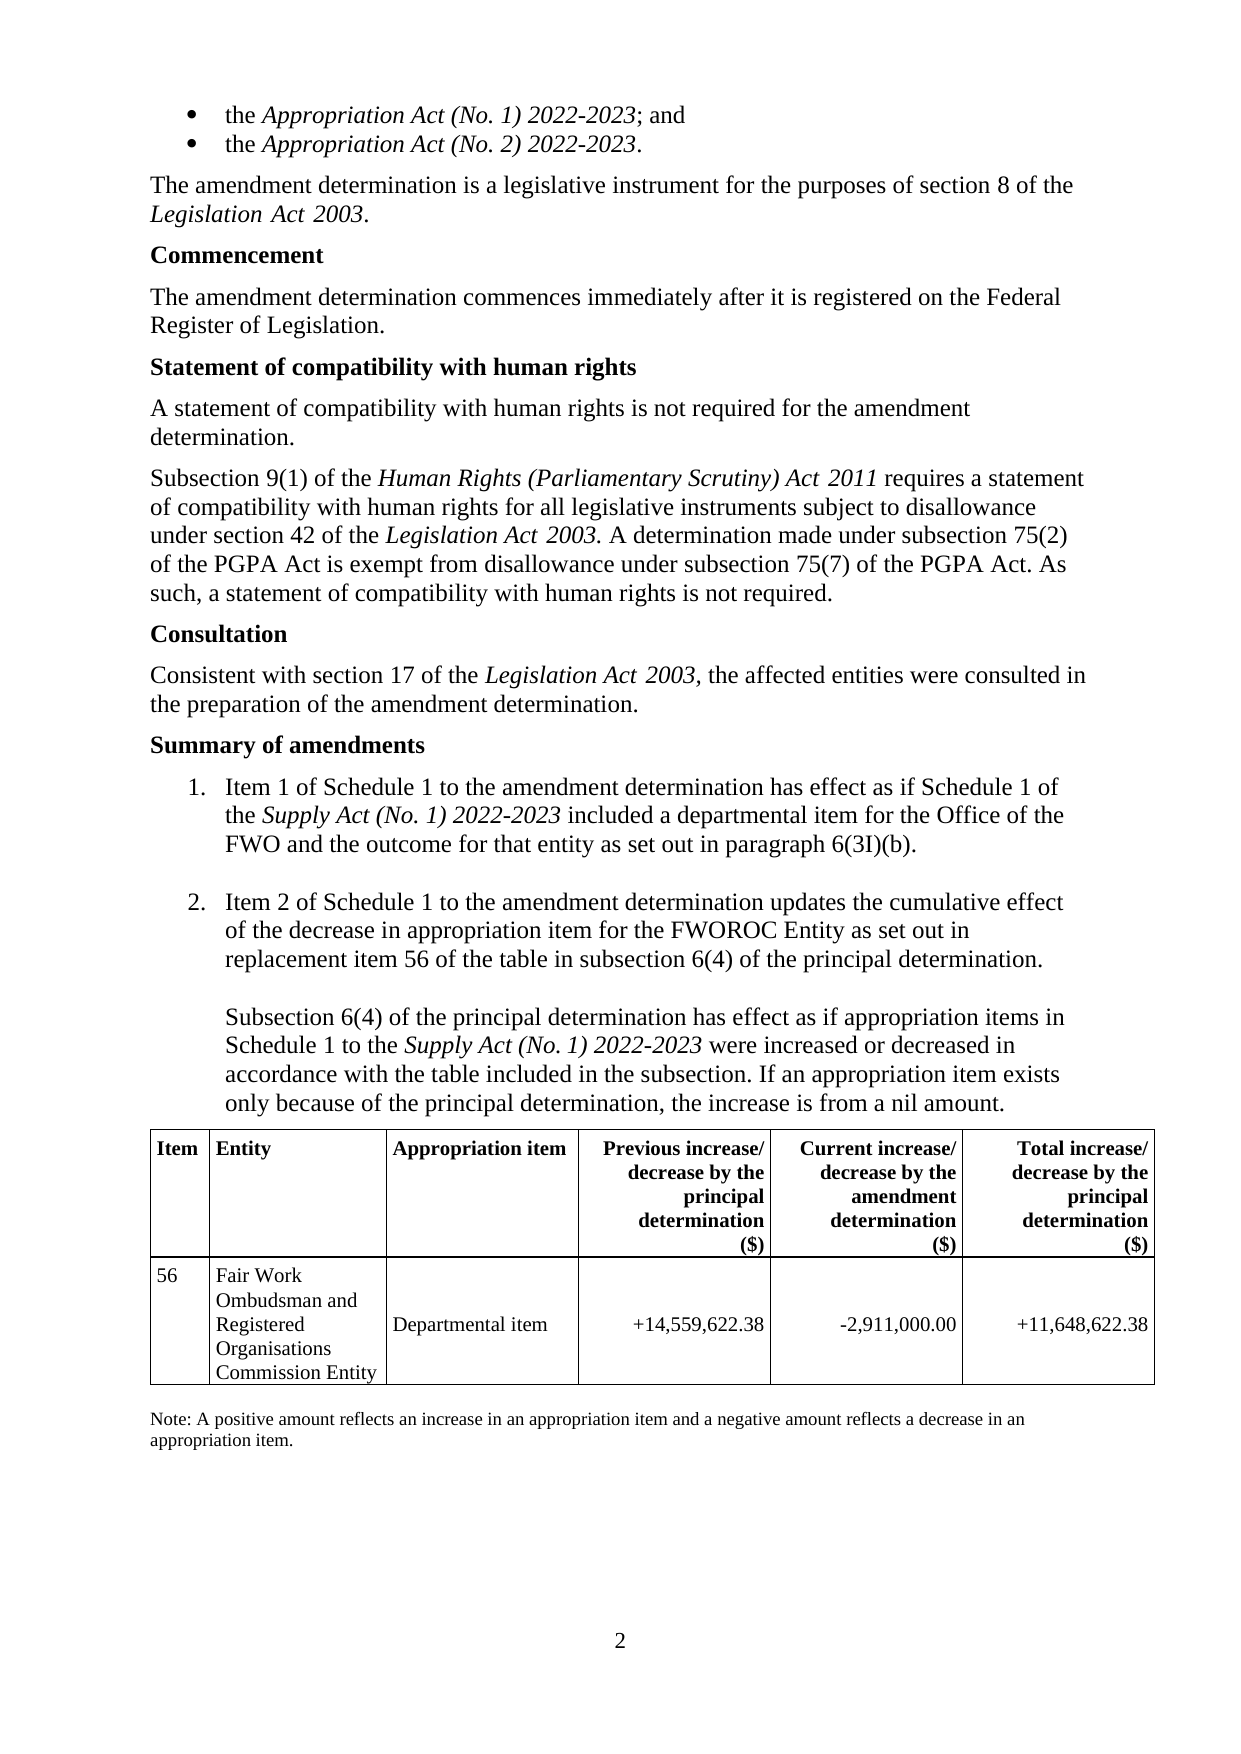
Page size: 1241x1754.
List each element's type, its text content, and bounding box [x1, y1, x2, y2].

table_cell 56 [151, 1258, 209, 1384]
list Item 2 of Schedule 1 to the amendment determination updates the cumulative effect of the decrease in appropriation item for the FWOROC Entity as set out in replacement item 56 of the table in subsection 6(4) of the principal determination. [187, 887, 1090, 973]
text A statement of compatibility with human rights is not required for the amendment determination. [150, 393, 1090, 450]
list the Appropriation Act (No. 2) 2022-2023. [187, 129, 1090, 158]
list the Appropriation Act (No. 1) 2022-2023; and [187, 100, 1090, 129]
table_header Entity [210, 1130, 386, 1256]
subtitle Statement of compatibility with human rights [150, 352, 1090, 380]
subtitle Summary of amendments [150, 730, 1090, 759]
list Item 1 of Schedule 1 to the amendment determination has effect as if Schedule 1 of the Supply Act (No. 1) 2022-2023 included a departmental item for the Office of the FWO and the outcome for that entity as set out in paragraph 6(3I)(b). [187, 772, 1090, 858]
text Note: A positive amount reflects an increase in an appropriation item and a negative amount reflects a decrease in an appropriation item. [150, 1408, 1090, 1451]
table_header Total increase/ decrease by the principal determination ($) [963, 1130, 1154, 1256]
subtitle Consultation [150, 619, 1090, 648]
subtitle Commencement [150, 240, 1090, 269]
text Consistent with section 17 of the Legislation Act 2003, the affected entities were consulted in the preparation of the amendment determination. [150, 660, 1090, 718]
text The amendment determination is a legislative instrument for the purposes of section 8 of the Legislation Act 2003. [150, 170, 1090, 228]
text The amendment determination commences immediately after it is registered on the Federal Register of Legislation. [150, 282, 1090, 339]
table_cell +14,559,622.38 [579, 1258, 770, 1384]
table_header Item [151, 1130, 209, 1256]
table_cell Fair Work Ombudsman and Registered Organisations Commission Entity [210, 1258, 386, 1384]
table_cell +11,648,622.38 [963, 1258, 1154, 1384]
text Subsection 9(1) of the Human Rights (Parliamentary Scrutiny) Act 2011 requires a statement of compatibility with human rights for all legislative instruments subject to disallowance under section 42 of the Legislation Act 2003. A determination made under subsection 75(2) of the PGPA Act is exempt from disallowance under subsection 75(7) of the PGPA Act. As such, a statement of compatibility with human rights is not required. [150, 463, 1090, 607]
table_header Current increase/ decrease by the amendment determination ($) [771, 1130, 962, 1256]
table_cell -2,911,000.00 [771, 1258, 962, 1384]
table_header Appropriation item [387, 1130, 578, 1256]
list Subsection 6(4) of the principal determination has effect as if appropriation items in Schedule 1 to the Supply Act (No. 1) 2022-2023 were increased or decreased in accordance with the table included in the subsection. If an appropriation item exists only because of the principal determination, the increase is from a nil amount. [225, 1002, 1090, 1117]
table_cell Departmental item [387, 1258, 578, 1384]
table_header Previous increase/ decrease by the principal determination ($) [579, 1130, 770, 1256]
